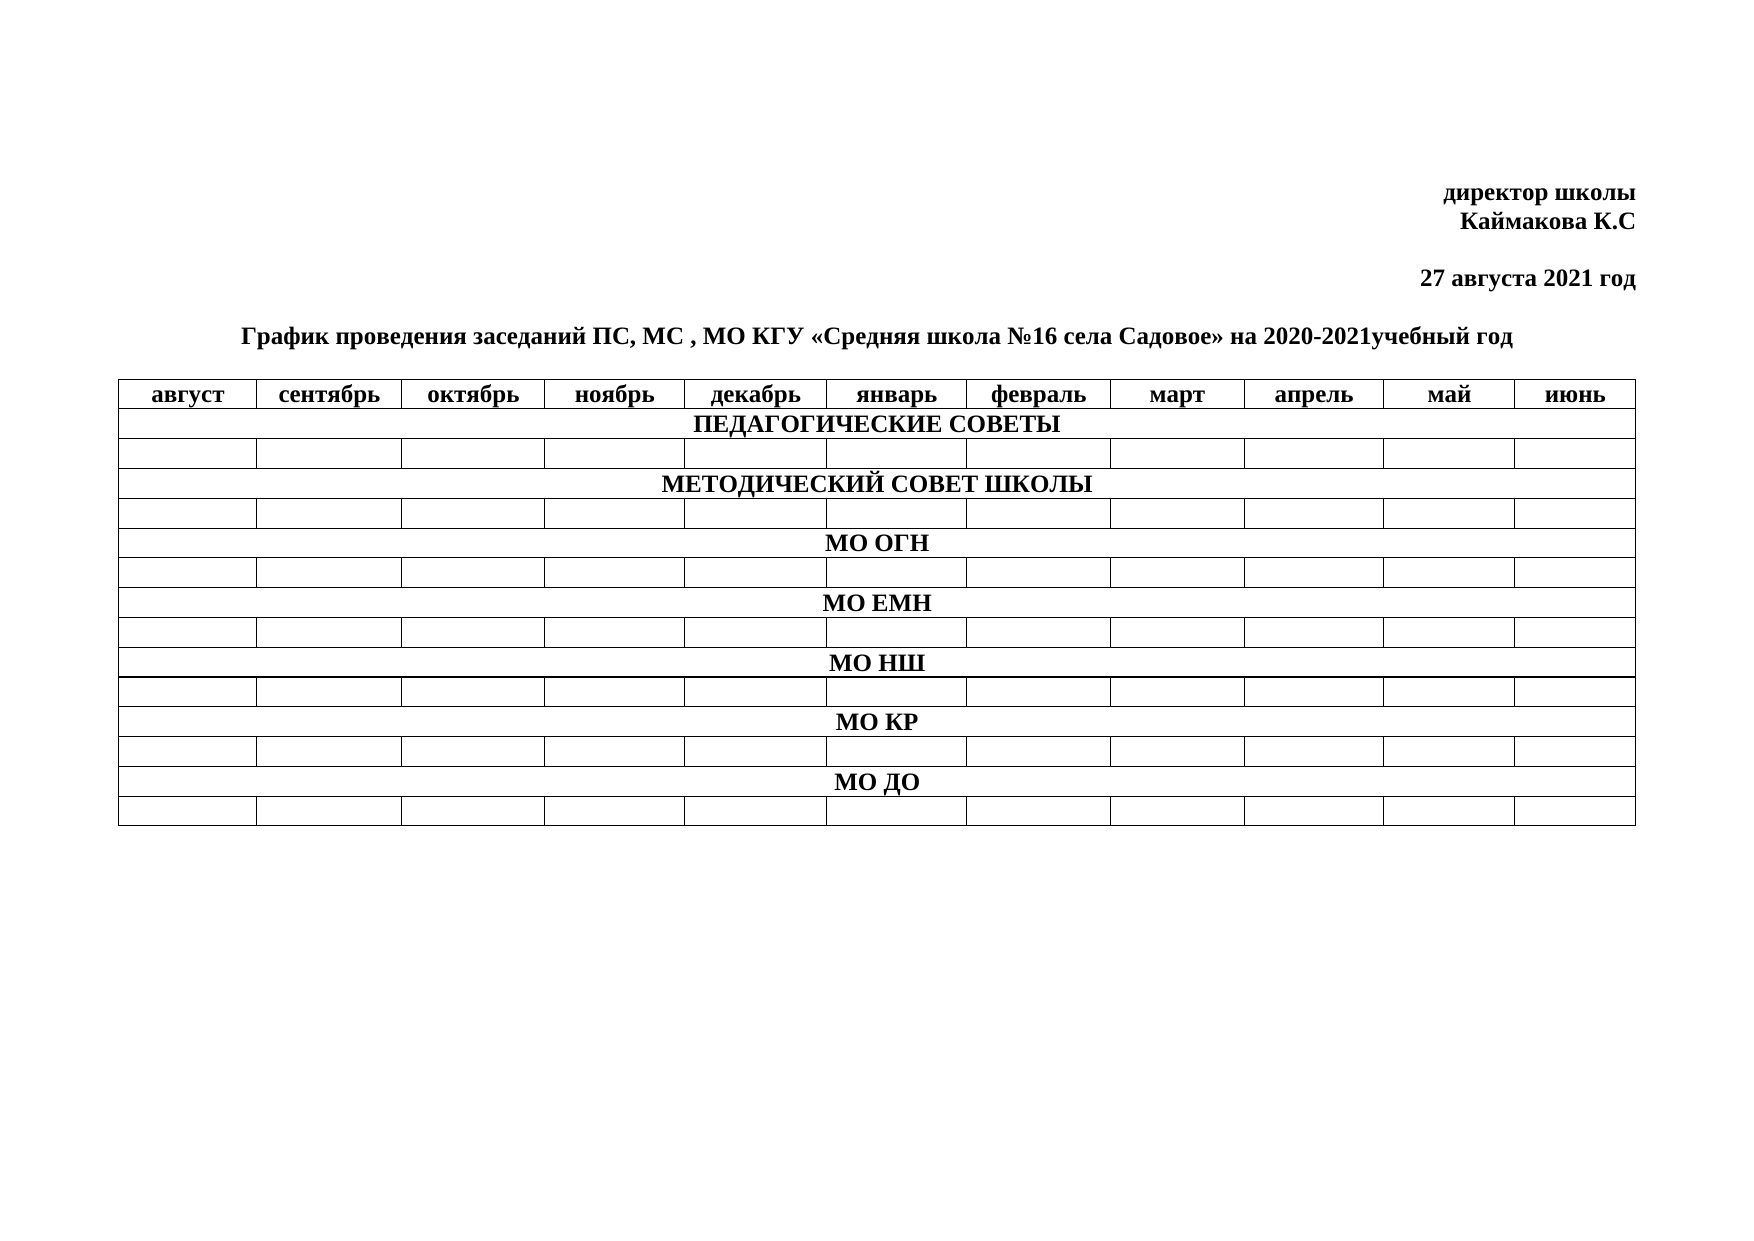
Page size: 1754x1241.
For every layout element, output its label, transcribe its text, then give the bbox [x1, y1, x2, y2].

table_cell [1111, 737, 1244, 766]
table_cell [1111, 618, 1244, 647]
table_cell [685, 558, 826, 587]
table_cell [1384, 439, 1514, 468]
table_cell [545, 558, 684, 587]
table_cell [685, 737, 826, 766]
table_cell [967, 618, 1110, 647]
table_cell [119, 678, 256, 706]
table_cell [1384, 678, 1514, 706]
table_cell [402, 678, 544, 706]
table_cell [967, 797, 1110, 825]
table_cell [1245, 737, 1383, 766]
table_cell [545, 678, 684, 706]
table_cell МО НШ [119, 648, 1635, 676]
table_cell [1111, 797, 1244, 825]
table_cell [1515, 797, 1635, 825]
table_cell [545, 499, 684, 527]
table_cell [545, 439, 684, 468]
table_cell [257, 558, 401, 587]
table_cell [119, 558, 256, 587]
table_cell [402, 439, 544, 468]
table_cell [119, 439, 256, 468]
table_header май [1384, 380, 1514, 408]
table_cell [1245, 678, 1383, 706]
table_header июнь [1515, 380, 1635, 408]
table_cell [1515, 678, 1635, 706]
table_cell [119, 618, 256, 647]
table_cell [685, 439, 826, 468]
table_header ноябрь [545, 380, 684, 408]
table_cell [402, 558, 544, 587]
table_cell [257, 797, 401, 825]
table_cell [685, 678, 826, 706]
table_cell [1245, 499, 1383, 527]
table_cell [1111, 499, 1244, 527]
table_cell [402, 797, 544, 825]
table_header сентябрь [257, 380, 401, 408]
table_cell [1384, 558, 1514, 587]
table_cell МО ОГН [119, 529, 1635, 557]
table_header январь [827, 380, 966, 408]
table_cell [402, 499, 544, 527]
table_cell [1515, 439, 1635, 468]
table_cell [545, 737, 684, 766]
table_header февраль [967, 380, 1110, 408]
table_cell МО ЕМН [119, 588, 1635, 617]
table_cell [119, 797, 256, 825]
table_cell [827, 678, 966, 706]
table_cell [257, 618, 401, 647]
table_cell [1245, 439, 1383, 468]
table_cell [1111, 678, 1244, 706]
table_cell [827, 439, 966, 468]
text 27 августа 2021 год [118, 263, 1636, 292]
table_header март [1111, 380, 1244, 408]
table_cell [1245, 797, 1383, 825]
table_cell [827, 797, 966, 825]
table_cell МЕТОДИЧЕСКИЙ СОВЕТ ШКОЛЫ [119, 469, 1635, 498]
text График проведения заседаний ПС, МС , МО КГУ «Средняя школа №16 села Садовое» на 2020-2021учебный год [118, 321, 1636, 350]
table_cell [1515, 737, 1635, 766]
table_cell [967, 737, 1110, 766]
table_cell [119, 737, 256, 766]
table_cell [967, 678, 1110, 706]
table_cell [1515, 499, 1635, 527]
table_cell [1245, 558, 1383, 587]
table_cell [1515, 618, 1635, 647]
table_cell [257, 678, 401, 706]
table_cell [402, 618, 544, 647]
table_cell [827, 499, 966, 527]
text Каймакова К.С [118, 206, 1636, 235]
table_cell [1384, 499, 1514, 527]
table_cell [967, 439, 1110, 468]
table_cell [685, 499, 826, 527]
table_cell [685, 797, 826, 825]
table_cell [1384, 797, 1514, 825]
table_cell [257, 439, 401, 468]
text директор школы [118, 177, 1636, 206]
table_header август [119, 380, 256, 408]
table_cell МО КР [119, 707, 1635, 736]
table_cell [685, 618, 826, 647]
table_cell [402, 737, 544, 766]
table_cell [1384, 737, 1514, 766]
table_cell [827, 558, 966, 587]
table_cell [545, 618, 684, 647]
table_cell [1111, 558, 1244, 587]
table_cell МО ДО [119, 767, 1635, 796]
table_cell [1515, 558, 1635, 587]
table_cell [257, 499, 401, 527]
table_cell [1384, 618, 1514, 647]
table_cell [827, 618, 966, 647]
table_cell [967, 499, 1110, 527]
table_cell [545, 797, 684, 825]
table_cell [1245, 618, 1383, 647]
table_cell [827, 737, 966, 766]
table_cell ПЕДАГОГИЧЕСКИЕ СОВЕТЫ [119, 409, 1635, 438]
table_header октябрь [402, 380, 544, 408]
table_header апрель [1245, 380, 1383, 408]
table_cell [1111, 439, 1244, 468]
table_cell [119, 499, 256, 527]
table_cell [257, 737, 401, 766]
table_cell [967, 558, 1110, 587]
table_header декабрь [685, 380, 826, 408]
